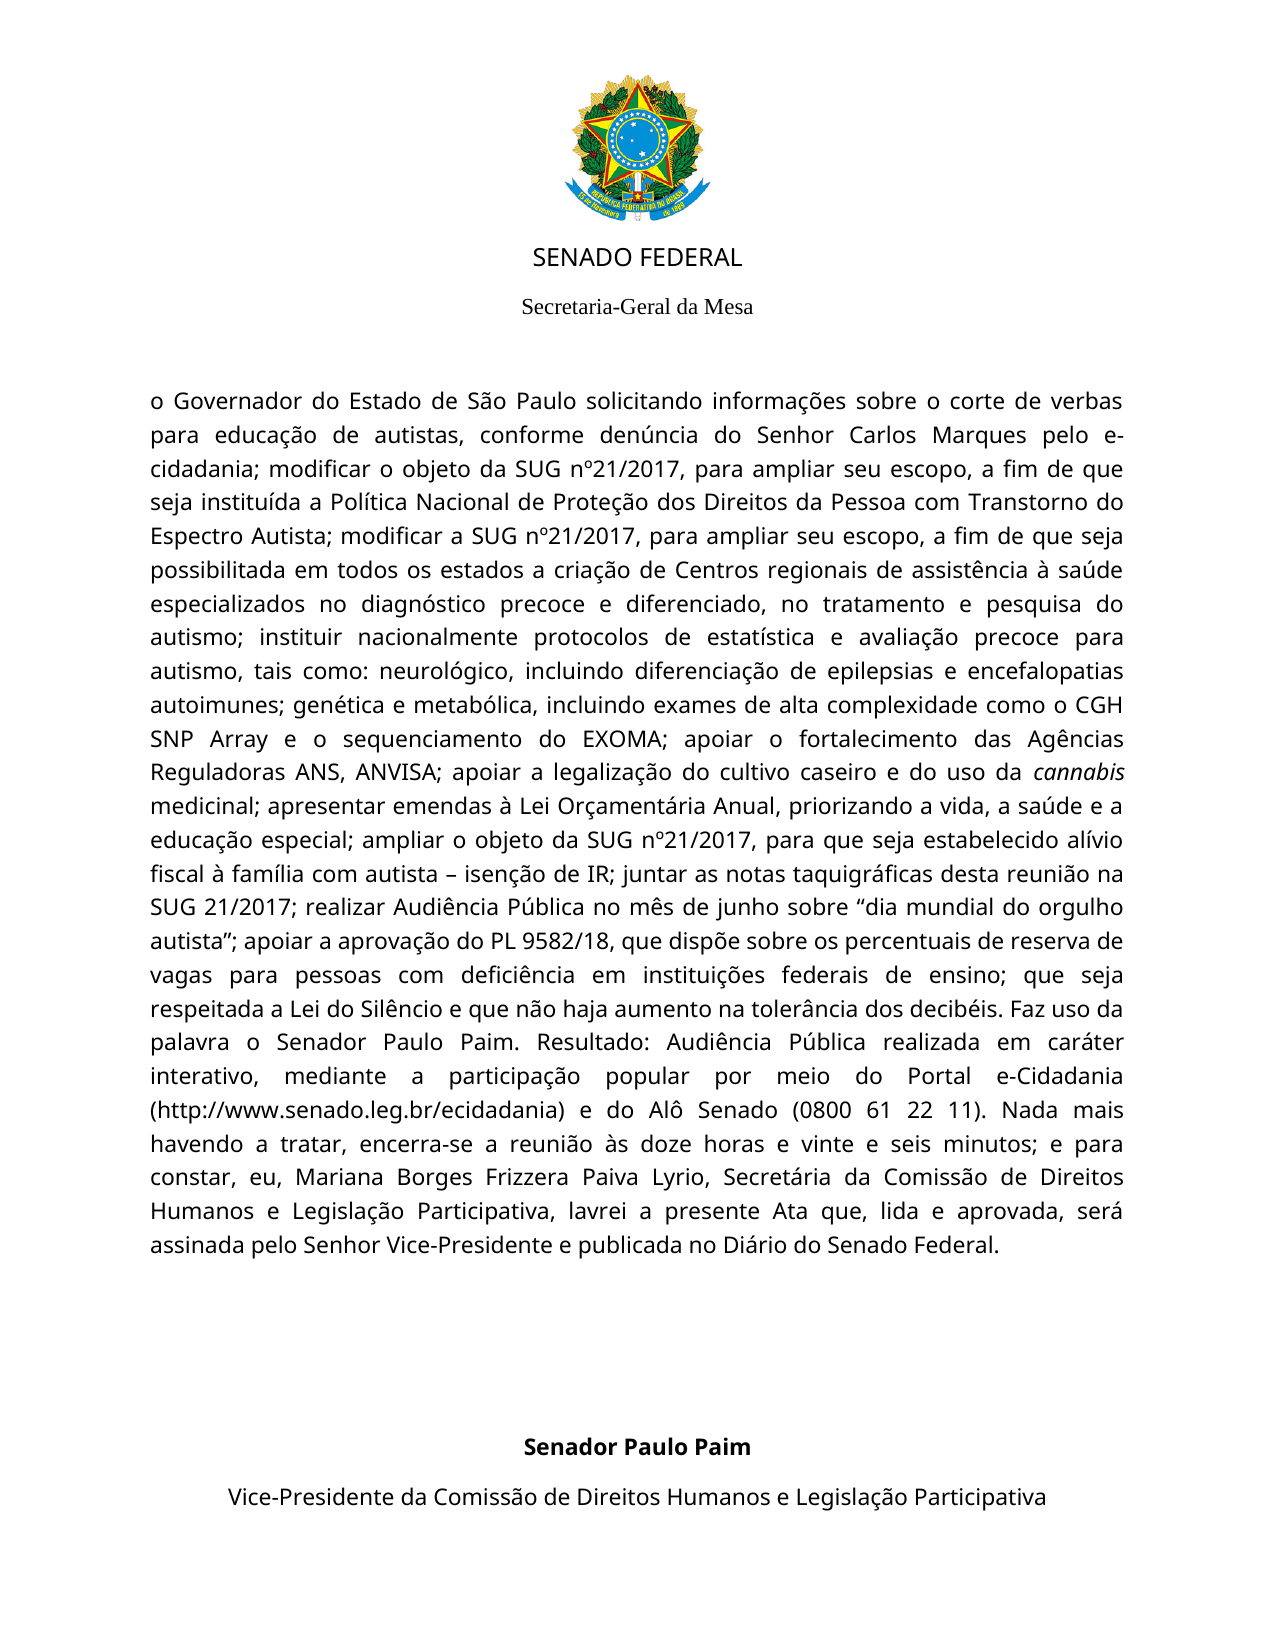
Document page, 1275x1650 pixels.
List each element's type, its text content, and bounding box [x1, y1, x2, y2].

picture [564, 75, 711, 221]
text Senador Paulo Paim [150, 1430, 1125, 1462]
text Vice-Presidente da Comissão de Direitos Humanos e Legislação Participativa [150, 1481, 1125, 1512]
